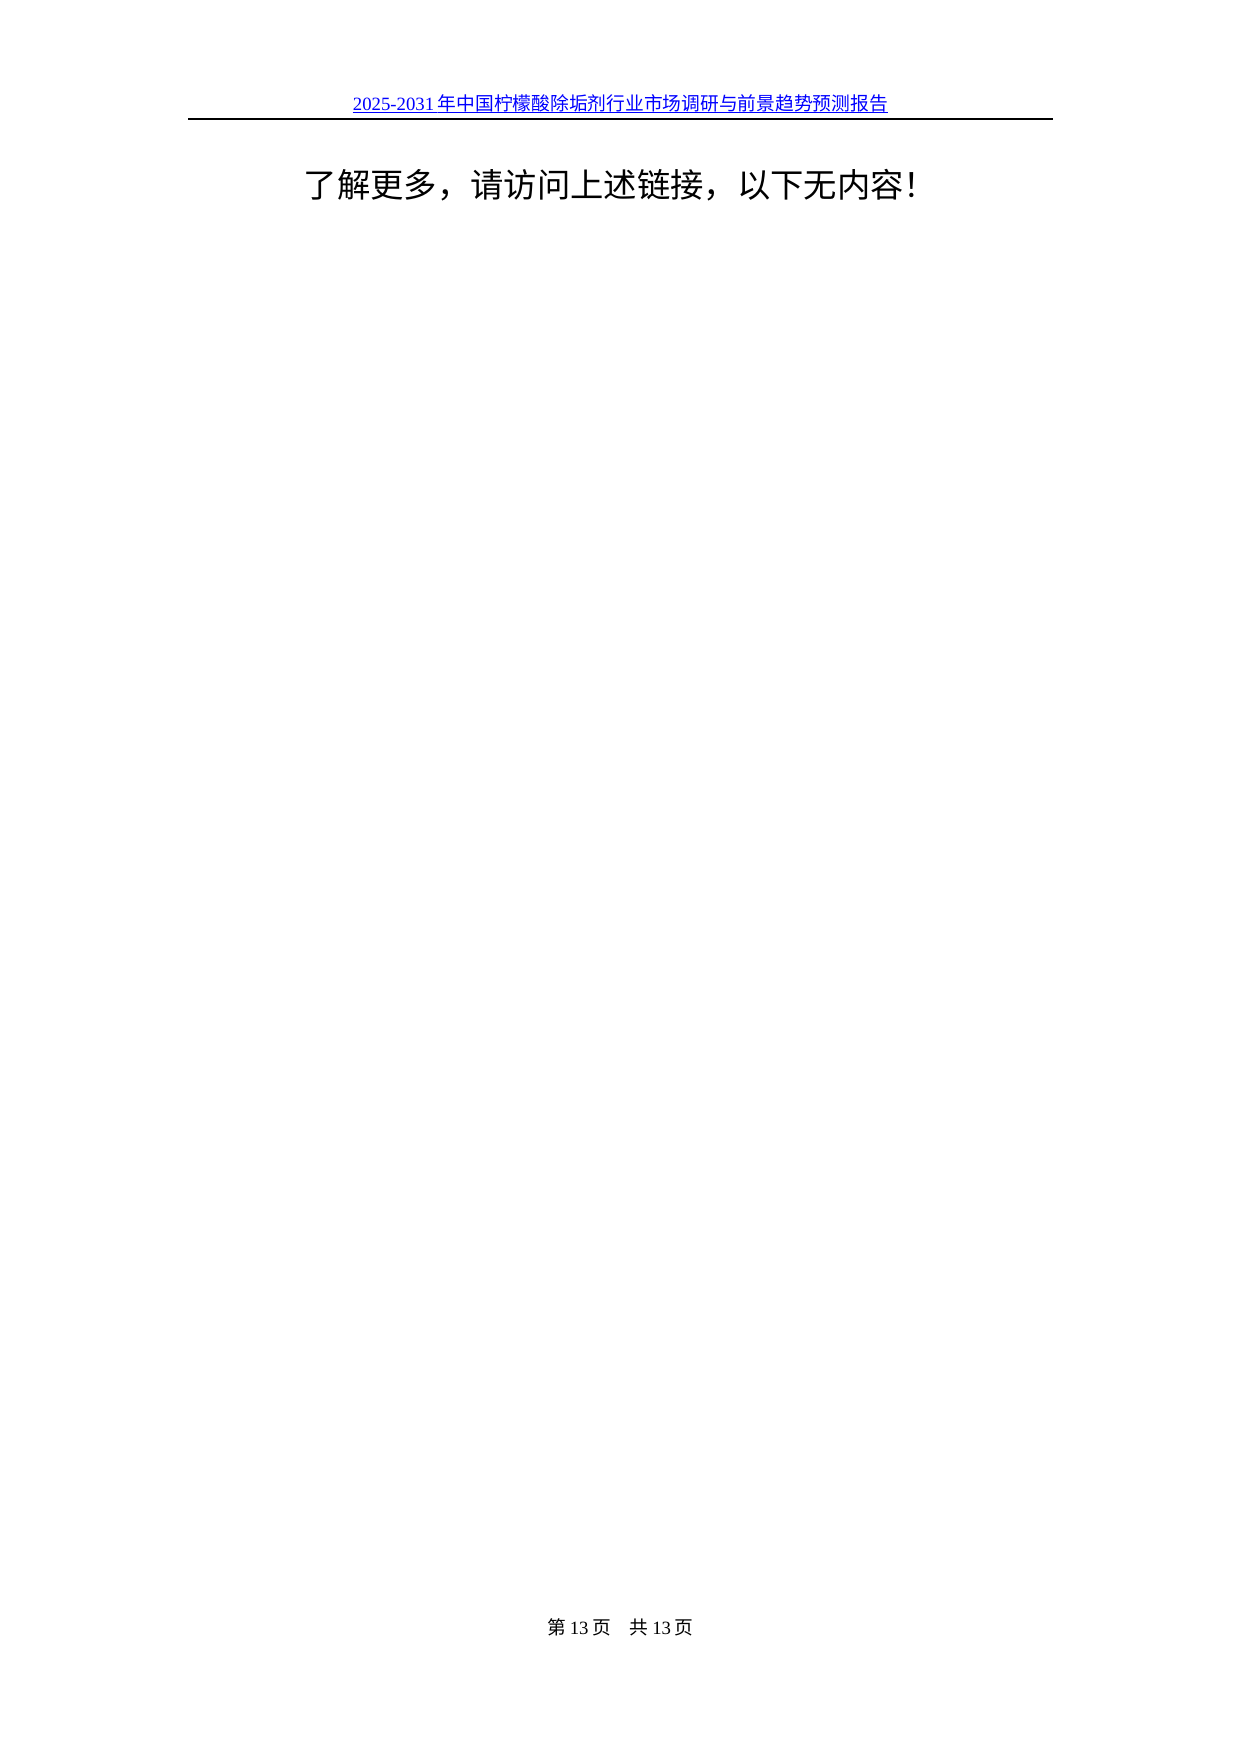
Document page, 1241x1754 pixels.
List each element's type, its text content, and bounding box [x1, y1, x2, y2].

title 了解更多，请访问上述链接，以下无内容！ [187, 150, 1053, 215]
